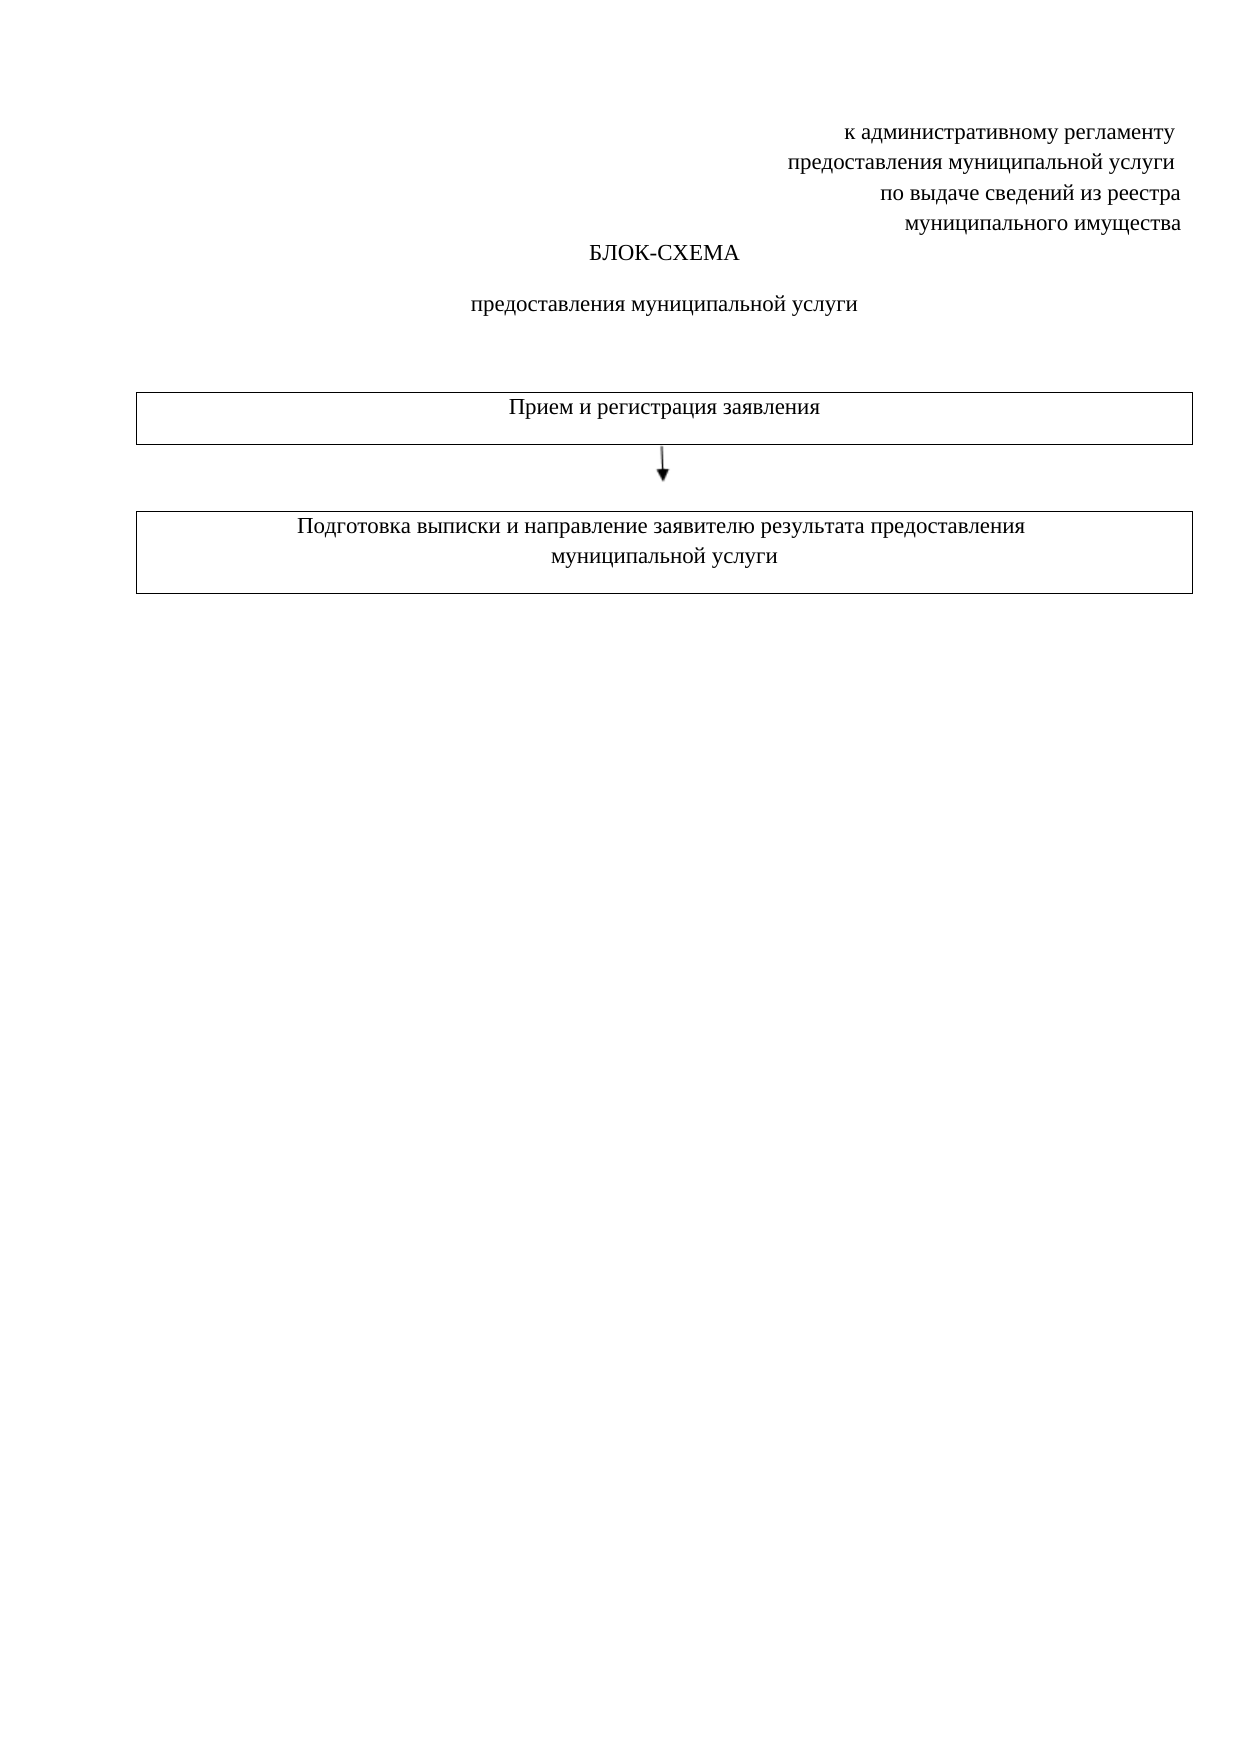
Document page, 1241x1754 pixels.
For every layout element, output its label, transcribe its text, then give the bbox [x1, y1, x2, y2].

table_header Прием и регистрация заявления [137, 393, 1192, 444]
table_cell [136, 445, 1192, 511]
text БЛОК-СХЕМА [148, 239, 1181, 265]
text предоставления муниципальной услуги [148, 290, 1181, 316]
picture [654, 445, 675, 487]
text к административному регламенту предоставления муниципальной услуги по выдаче сведений из реестра [148, 118, 1181, 205]
table_cell Подготовка выписки и направление заявителю результата предоставления муниципальной услуги [137, 512, 1192, 593]
text муниципального имущества [148, 209, 1181, 235]
